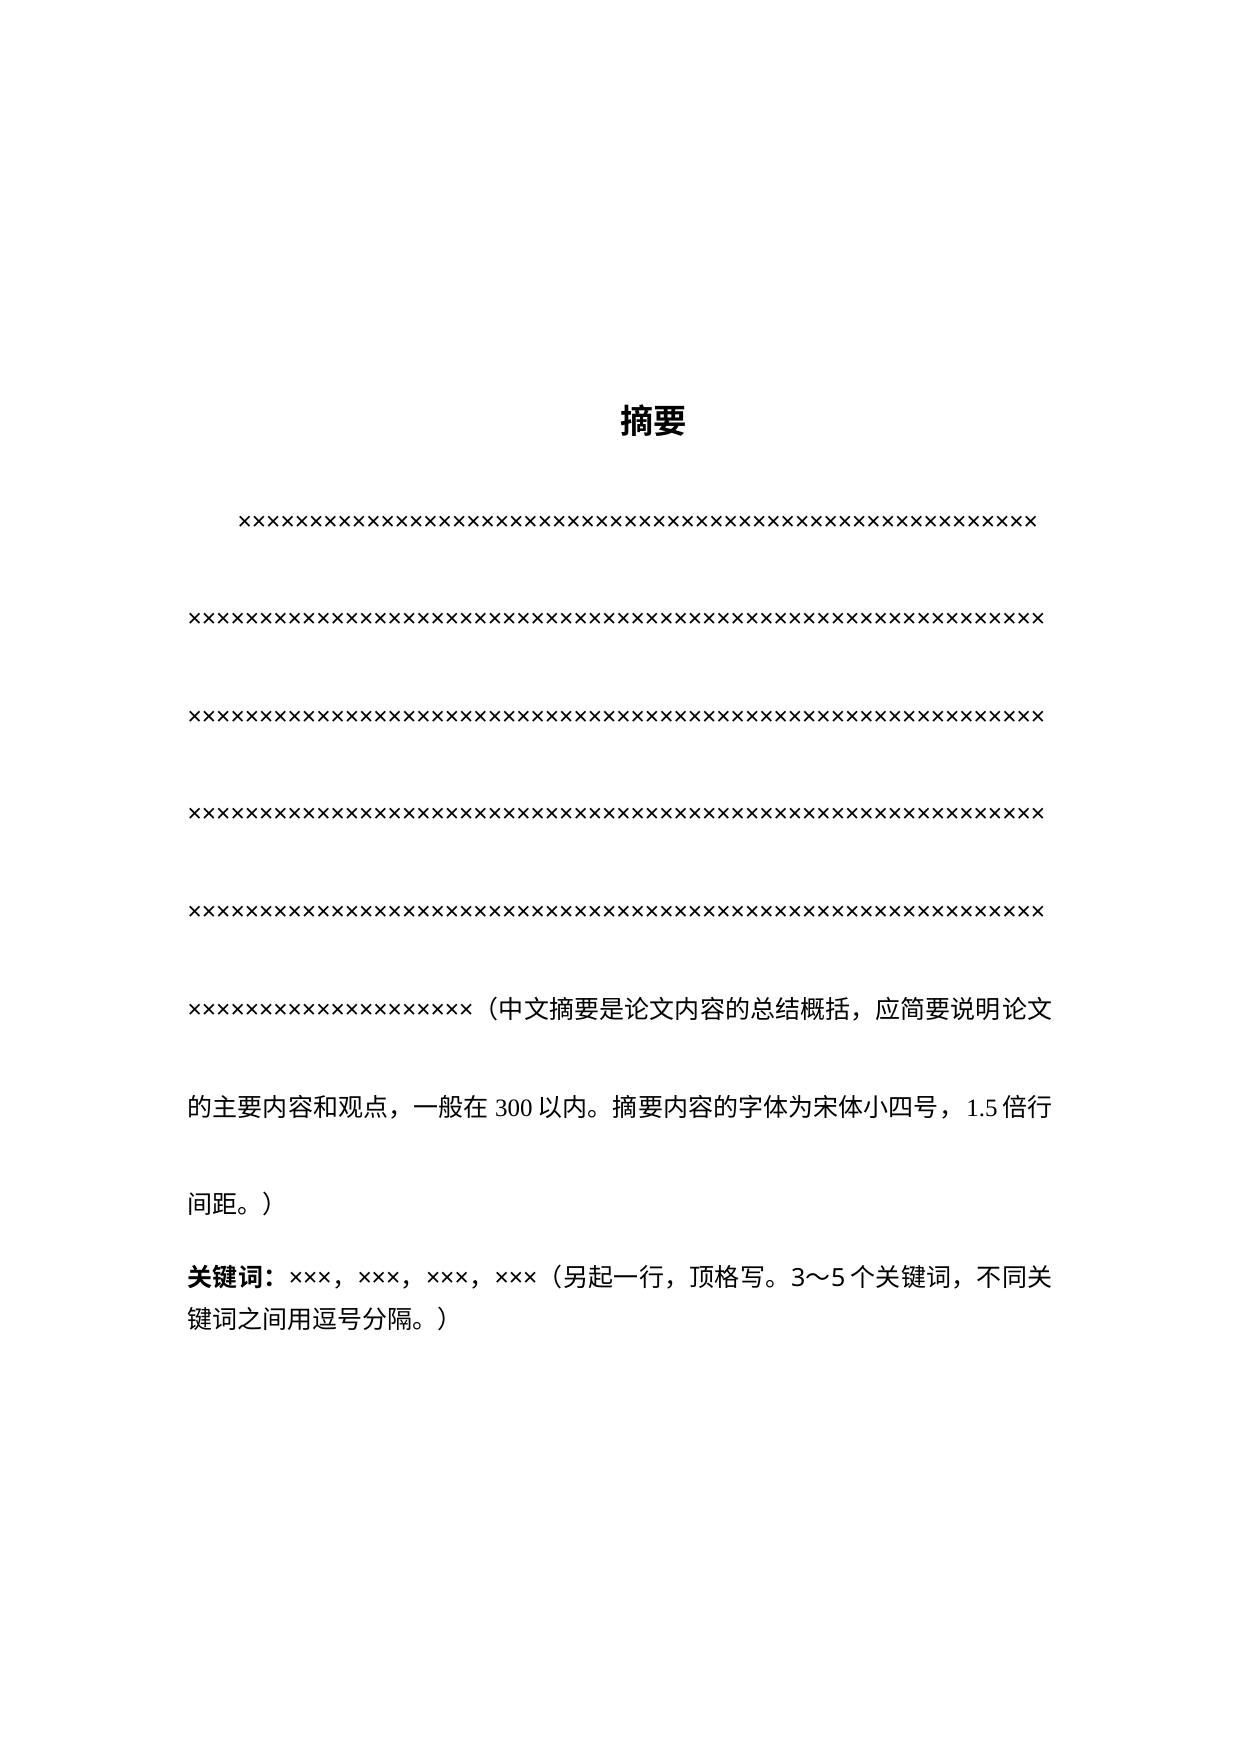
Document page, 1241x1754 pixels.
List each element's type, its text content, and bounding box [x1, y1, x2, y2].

text 摘要 [187, 386, 1053, 451]
text ××××××××××××××××××××××××××××××××××××××××××××××××××××××××××××××××××××××××××××××××××××××××××××××××××××××××××××××××××××××××××××××××××××××××××××××××××××××××××××××××××××××××××××××××××××××××××××××××××××××××××××××××××××××××××××××××××××××××××××××××××××××××××××××××××××××××××××××××××××××××××××××××××××××××××××××××××××××××××××（中文摘要是论文内容的总结概括，应简要说明论文的主要内容和观点，一般在300以内。摘要内容的字体为宋体小四号，1.5倍行间距。） [187, 488, 1053, 1235]
text 关键词：×××，×××，×××，×××（另起一行，顶格写。3～5个关键词，不同关键词之间用逗号分隔。） [187, 1253, 1053, 1337]
